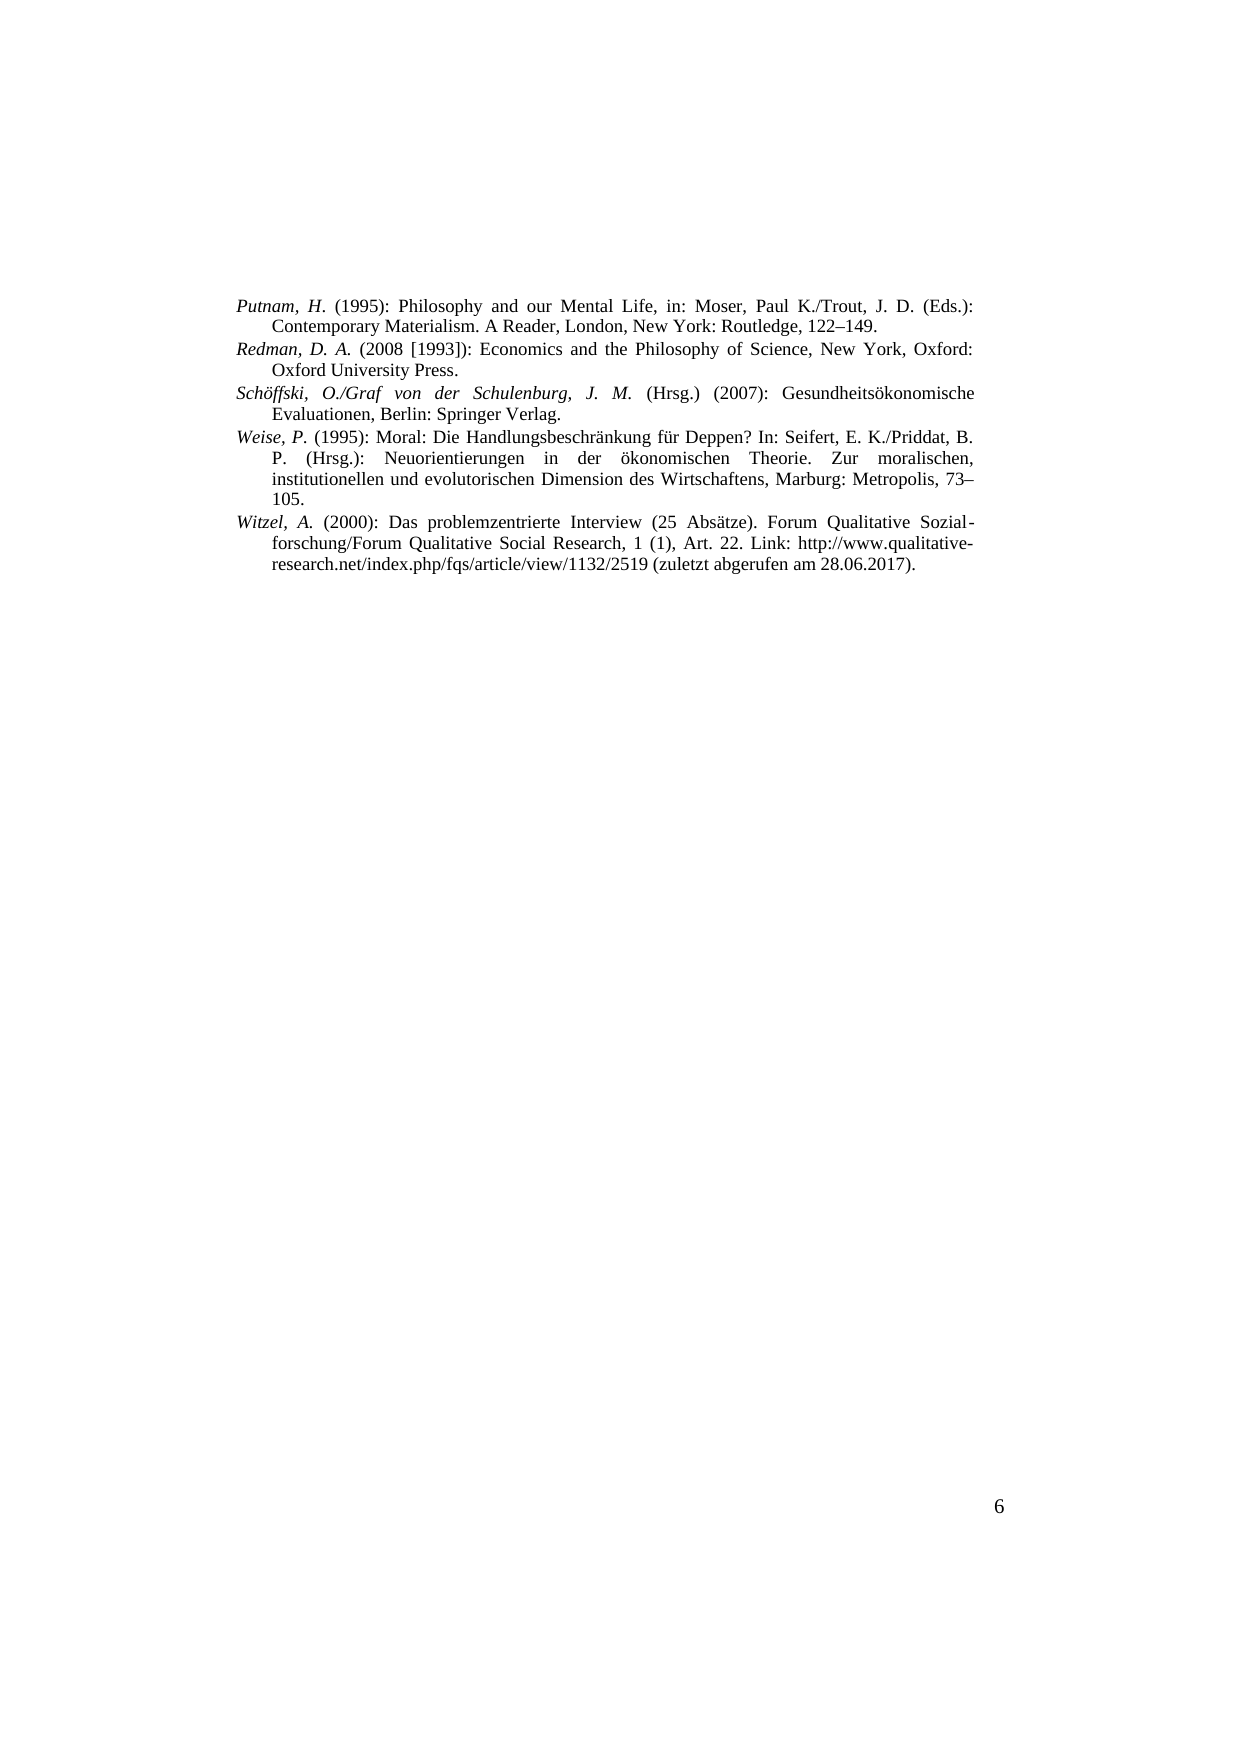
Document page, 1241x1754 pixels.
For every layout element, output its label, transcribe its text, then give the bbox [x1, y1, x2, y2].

text Schöffski, O./Graf von der Schulenburg, J. M. (Hrsg.) (2007): Gesundheitsökonomische Evaluationen, Berlin: Springer Verlag. [236, 383, 974, 424]
text Redman, D. A. (2008 [1993]): Economics and the Philosophy of Science, New York, Oxford: Oxford University Press. [236, 339, 974, 381]
text Putnam, H. (1995): Philosophy and our Mental Life, in: Moser, Paul K./Trout, J. D. (Eds.): Contemporary Materialism. A Reader, London, New York: Routledge, 122–149. [236, 295, 974, 337]
text Weise, P. (1995): Moral: Die Handlungsbeschränkung für Deppen? In: Seifert, E. K./Priddat, B. P. (Hrsg.): Neuorientierungen in der ökonomischen Theorie. Zur moralischen, institutionellen und evolutorischen Dimension des Wirtschaftens, Marburg: Metropolis, 73–105. [236, 427, 974, 510]
text Witzel, A. (2000): Das problemzentrierte Interview (25 Absätze). Forum Qualitative Sozialforschung/Forum Qualitative Social Research, 1 (1), Art. 22. Link: http://www.qualitative-research.net/index.php/fqs/article/view/1132/2519 (zuletzt abgerufen am 28.06.2017). [236, 512, 974, 574]
